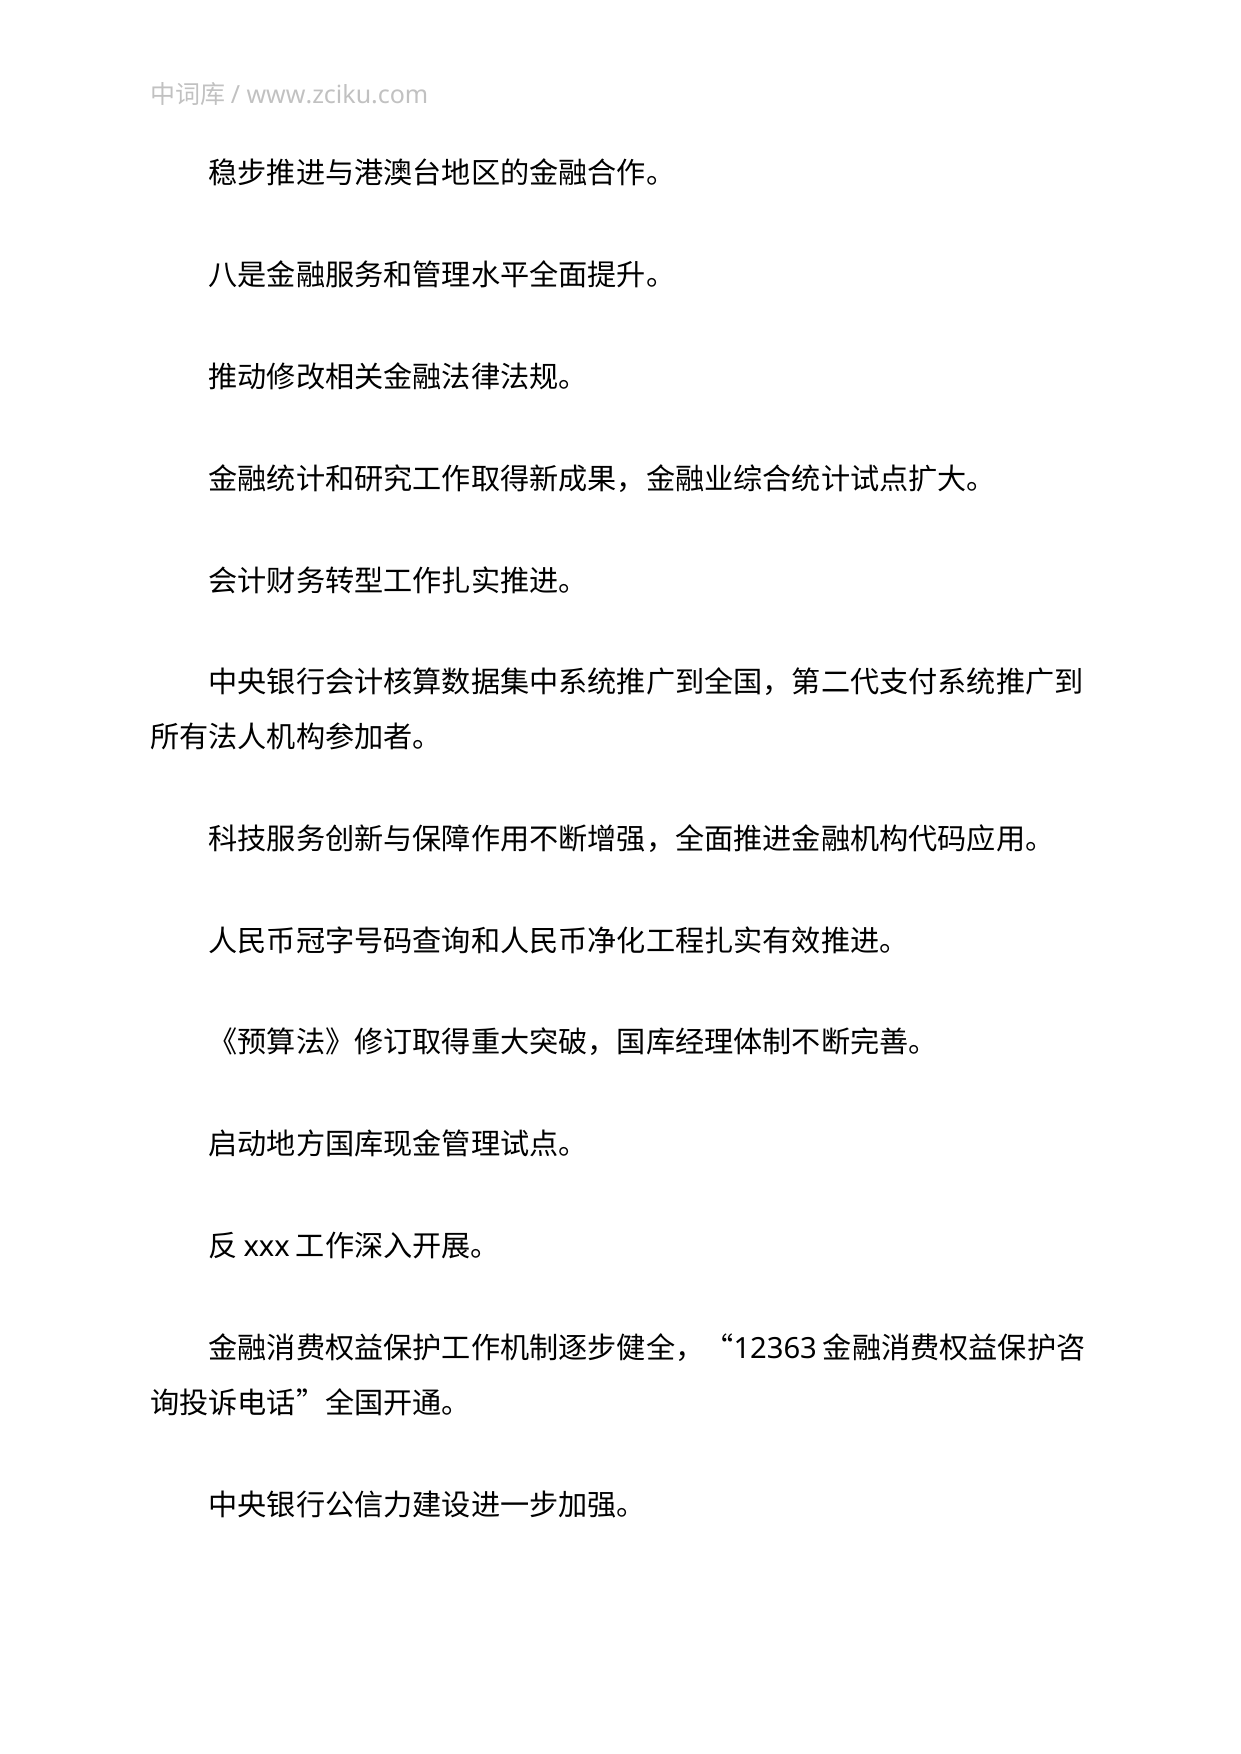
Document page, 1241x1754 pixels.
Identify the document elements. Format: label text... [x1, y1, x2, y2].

text 启动地方国库现金管理试点。 [150, 1121, 1090, 1163]
text 推动修改相关金融法律法规。 [150, 353, 1090, 396]
text 反xxx工作深入开展。 [150, 1223, 1090, 1265]
text 金融统计和研究工作取得新成果，金融业综合统计试点扩大。 [150, 455, 1090, 498]
text 稳步推进与港澳台地区的金融合作。 [150, 150, 1090, 192]
text 中央银行会计核算数据集中系统推广到全国，第二代支付系统推广到所有法人机构参加者。 [150, 659, 1090, 756]
text 《预算法》修订取得重大突破，国库经理体制不断完善。 [150, 1019, 1090, 1061]
text 八是金融服务和管理水平全面提升。 [150, 252, 1090, 294]
text 会计财务转型工作扎实推进。 [150, 557, 1090, 599]
text 人民币冠字号码查询和人民币净化工程扎实有效推进。 [150, 917, 1090, 959]
text 金融消费权益保护工作机制逐步健全，“12363金融消费权益保护咨询投诉电话”全国开通。 [150, 1324, 1090, 1422]
text 中央银行公信力建设进一步加强。 [150, 1481, 1090, 1524]
text 科技服务创新与保障作用不断增强，全面推进金融机构代码应用。 [150, 816, 1090, 858]
